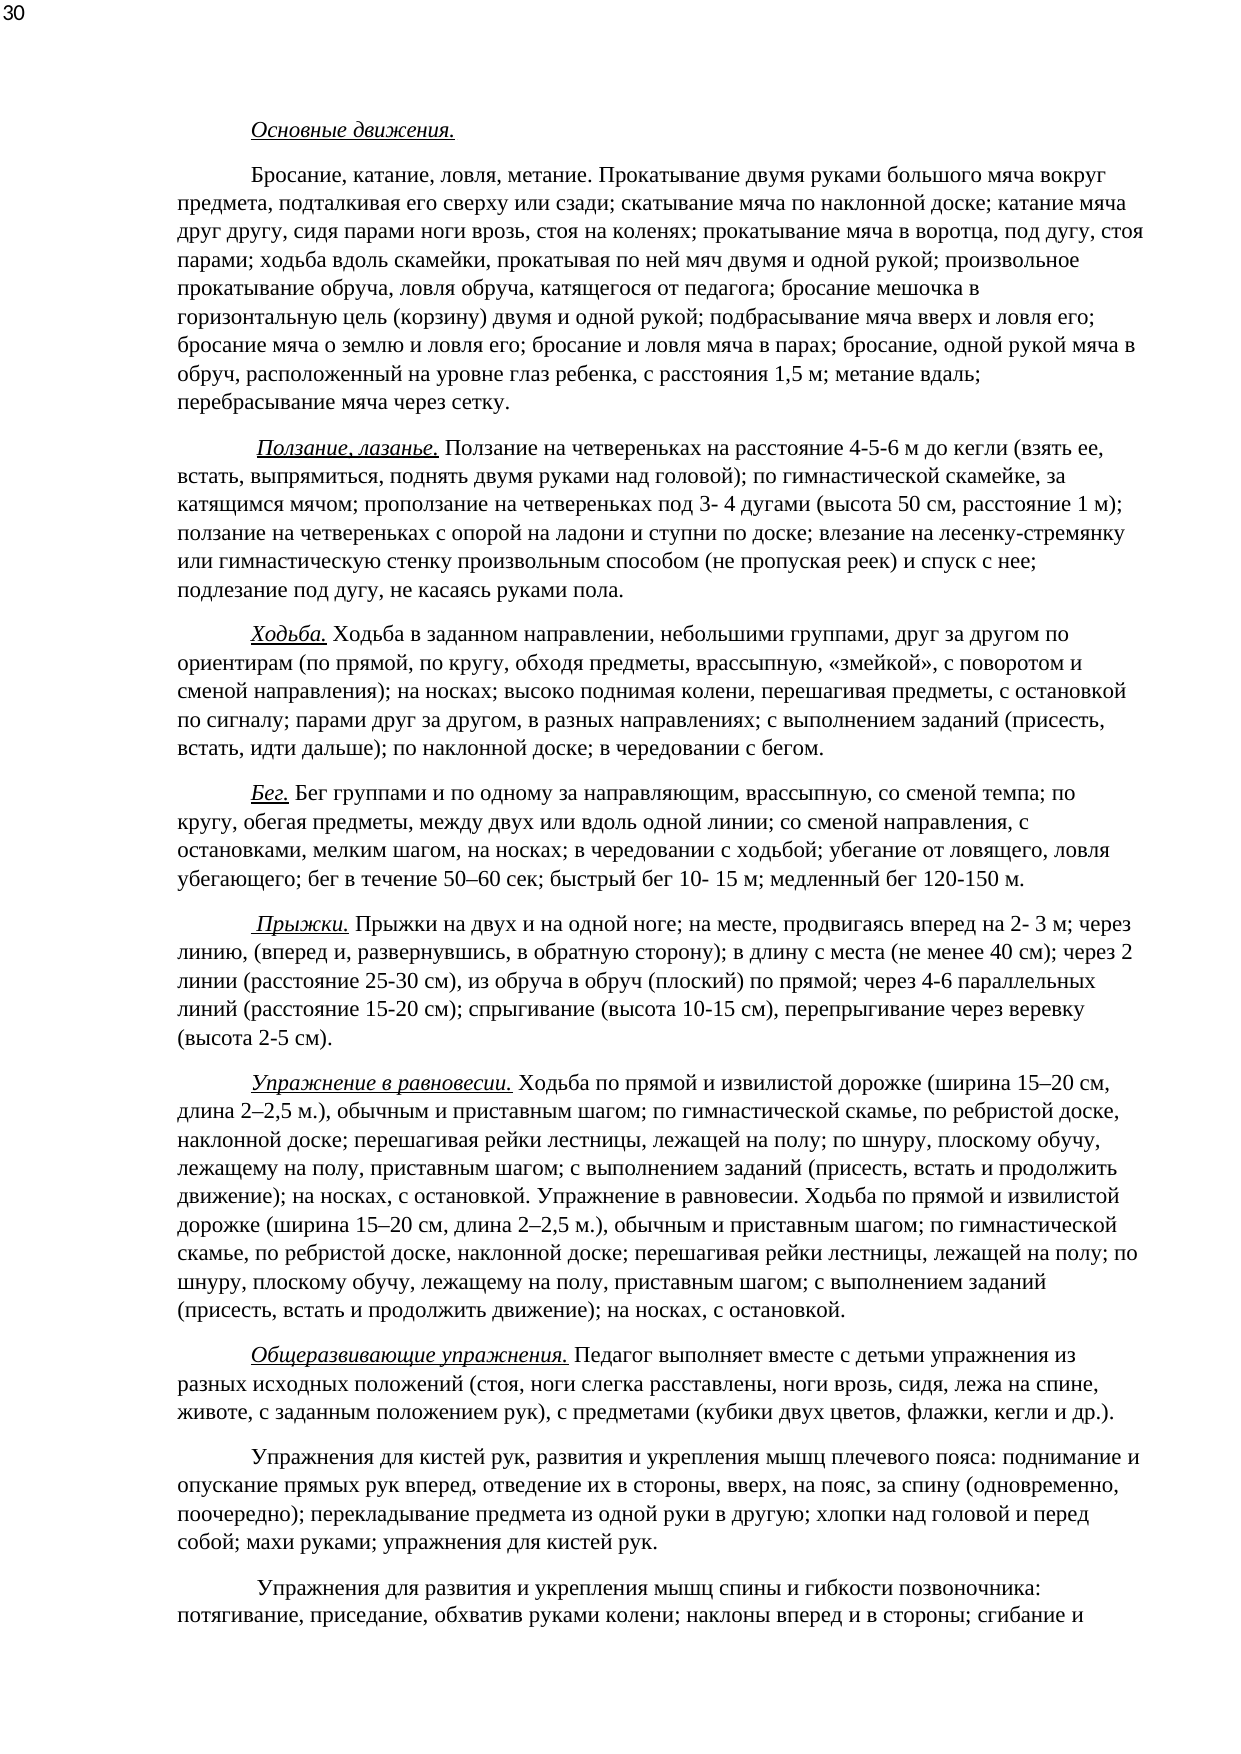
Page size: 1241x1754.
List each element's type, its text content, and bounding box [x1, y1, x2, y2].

text Прыжки. Прыжки на двух и на одной ноге; на месте, продвигаясь вперед на 2- 3 м; через линию, (вперед и, развернувшись, в обратную сторону); в длину с места (не менее 40 см); через 2 линии (расстояние 25-30 см), из обруча в обруч (плоский) по прямой; через 4-6 параллельных линий (расстояние 15-20 см); спрыгивание (высота 10-15 см), перепрыгивание через веревку (высота 2-5 см). [177, 910, 1145, 1050]
text Упражнения для развития и укрепления мышц спины и гибкости позвоночника: потягивание, приседание, обхватив руками колени; наклоны вперед и в стороны; сгибание и [177, 1573, 1145, 1627]
text Упражнения для кистей рук, развития и укрепления мышц плечевого пояса: поднимание и опускание прямых рук вперед, отведение их в стороны, вверх, на пояс, за спину (одновременно, поочередно); перекладывание предмета из одной руки в другую; хлопки над головой и перед собой; махи руками; упражнения для кистей рук. [177, 1443, 1145, 1555]
text Ходьба. Ходьба в заданном направлении, небольшими группами, друг за другом по ориентирам (по прямой, по кругу, обходя предметы, врассыпную, «змейкой», с поворотом и сменой направления); на носках; высоко поднимая колени, перешагивая предметы, с остановкой по сигналу; парами друг за другом, в разных направлениях; с выполнением заданий (присесть, встать, идти дальше); по наклонной доске; в чередовании с бегом. [177, 621, 1141, 761]
text Бросание, катание, ловля, метание. Прокатывание двумя руками большого мяча вокруг предмета, подталкивая его сверху или сзади; скатывание мяча по наклонной доске; катание мяча друг другу, сидя парами ноги врозь, стоя на коленях; прокатывание мяча в воротца, под дугу, стоя парами; ходьба вдоль скамейки, прокатывая по ней мяч двумя и одной рукой; произвольное прокатывание обруча, ловля обруча, катящегося от педагога; бросание мешочка в горизонтальную цель (корзину) двумя и одной рукой; подбрасывание мяча вверх и ловля его; бросание мяча о землю и ловля его; бросание и ловля мяча в парах; бросание, одной рукой мяча в обруч, расположенный на уровне глаз ребенка, с расстояния 1,5 м; метание вдаль; перебрасывание мяча через сетку. [177, 161, 1145, 414]
text Бег. Бег группами и по одному за направляющим, врассыпную, со сменой темпа; по кругу, обегая предметы, между двух или вдоль одной линии; со сменой направления, с остановками, мелким шагом, на носках; в чередовании с ходьбой; убегание от ловящего, ловля убегающего; бег в течение 50–60 сек; быстрый бег 10- 15 м; медленный бег 120-150 м. [177, 779, 1141, 891]
text Общеразвивающие упражнения. Педагог выполняет вместе с детьми упражнения из разных исходных положений (стоя, ноги слегка расставлены, ноги врозь, сидя, лежа на спине, животе, с заданным положением рук), с предметами (кубики двух цветов, флажки, кегли и др.). [177, 1341, 1141, 1424]
text Упражнение в равновесии. Ходьба по прямой и извилистой дорожке (ширина 15–20 см, длина 2–2,5 м.), обычным и приставным шагом; по гимнастической скамье, по ребристой доске, наклонной доске; перешагивая рейки лестницы, лежащей на полу; по шнуру, плоскому обучу, лежащему на полу, приставным шагом; с выполнением заданий (присесть, встать и продолжить движение); на носках, с остановкой. Упражнение в равновесии. Ходьба по прямой и извилистой дорожке (ширина 15–20 см, длина 2–2,5 м.), обычным и приставным шагом; по гимнастической скамье, по ребристой доске, наклонной доске; перешагивая рейки лестницы, лежащей на полу; по шнуру, плоскому обучу, лежащему на полу, приставным шагом; с выполнением заданий (присесть, встать и продолжить движение); на носках, с остановкой. [177, 1069, 1145, 1323]
text Основные движения. [251, 116, 1240, 142]
text Ползание, лазанье. Ползание на четвереньках на расстояние 4-5-6 м до кегли (взять ее, встать, выпрямиться, поднять двумя руками над головой); по гимнастической скамейке, за катящимся мячом; проползание на четвереньках под 3- 4 дугами (высота 50 см, расстояние 1 м); ползание на четвереньках с опорой на ладони и ступни по доске; влезание на лесенку-стремянку или гимнастическую стенку произвольным способом (не пропуская реек) и спуск с нее; подлезание под дугу, не касаясь руками пола. [177, 434, 1145, 602]
